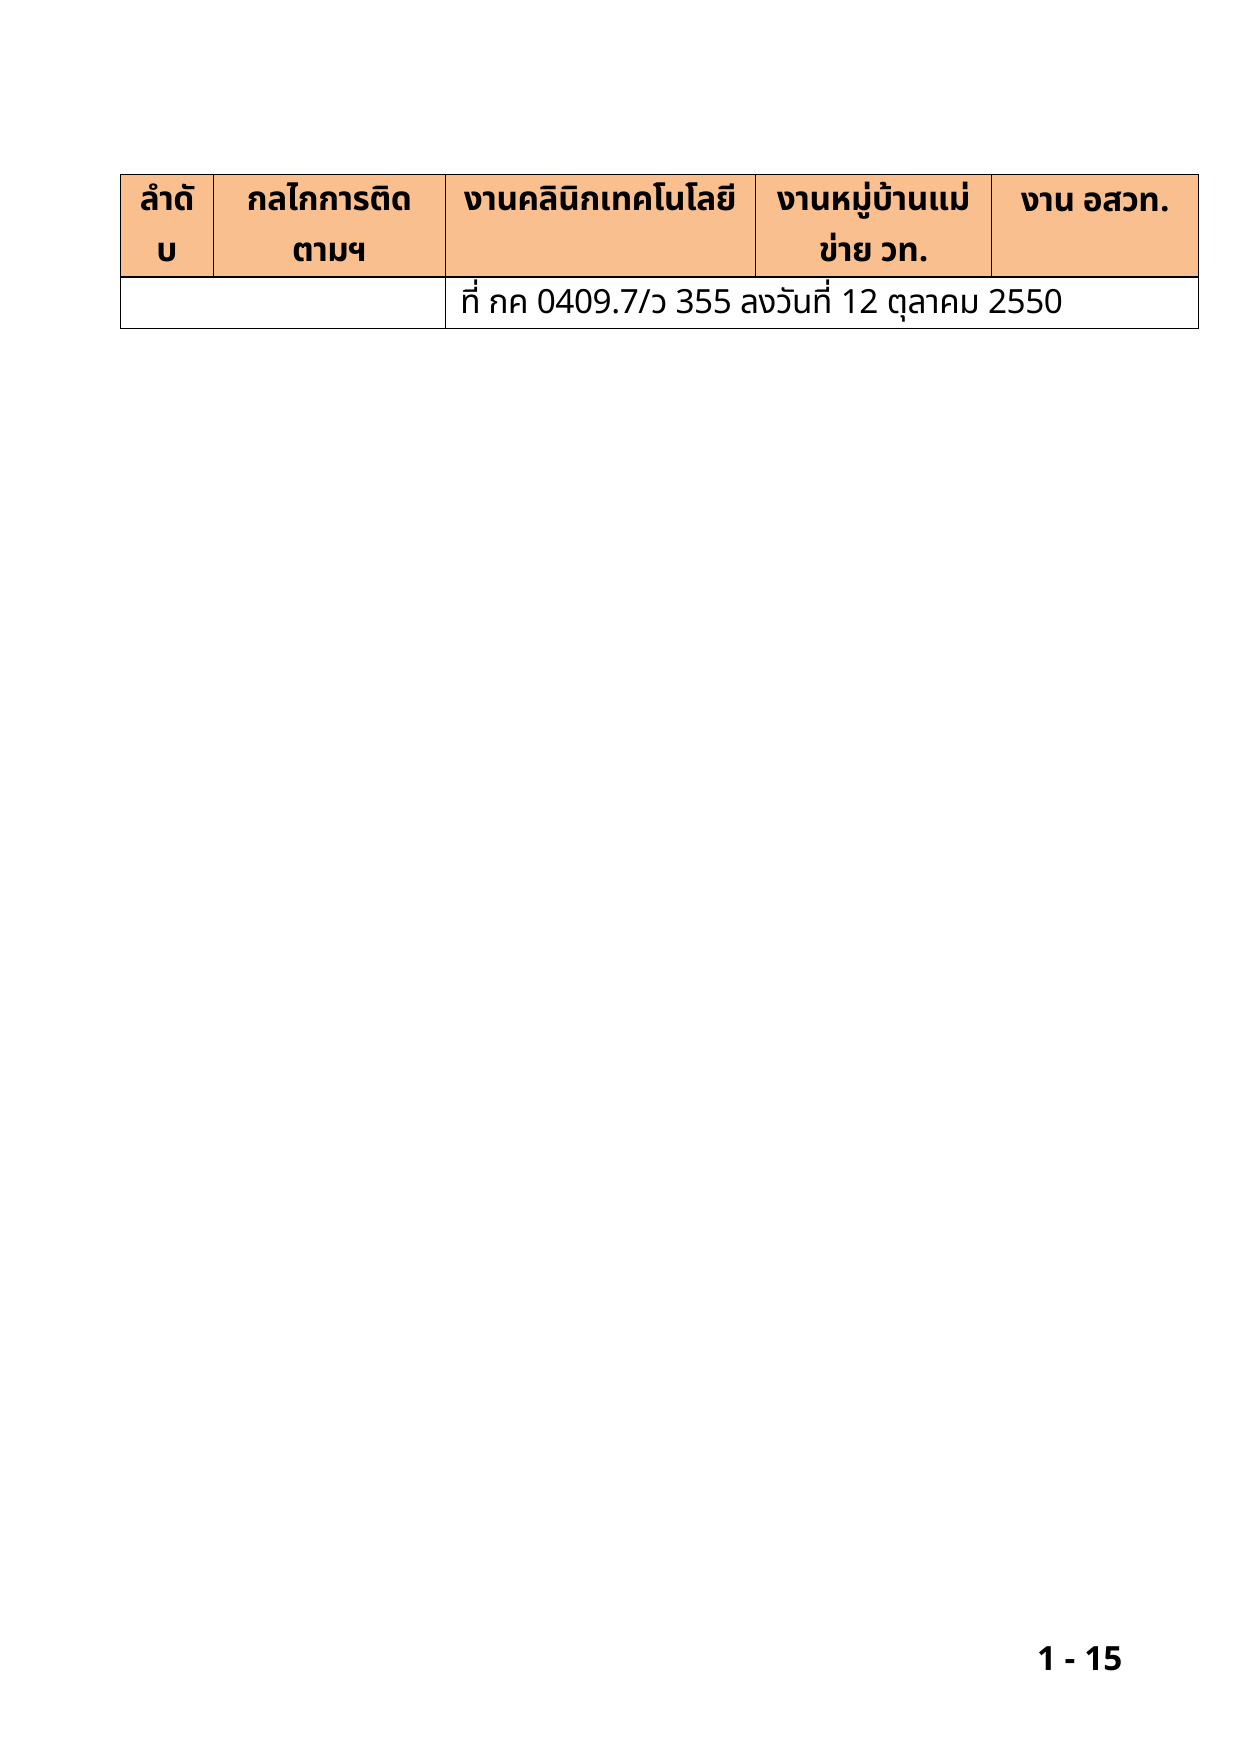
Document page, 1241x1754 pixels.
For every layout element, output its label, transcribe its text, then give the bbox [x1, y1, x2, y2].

table_header ลำดับ [121, 175, 213, 276]
table_header กลไกการติดตามฯ [214, 175, 445, 276]
table_header งานหมู่บ้านแม่ข่าย วท. [756, 175, 991, 276]
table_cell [446, 278, 1198, 328]
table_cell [121, 278, 445, 328]
table_header งาน อสวท. [992, 175, 1198, 276]
table_header งานคลินิกเทคโนโลยี [446, 175, 755, 276]
